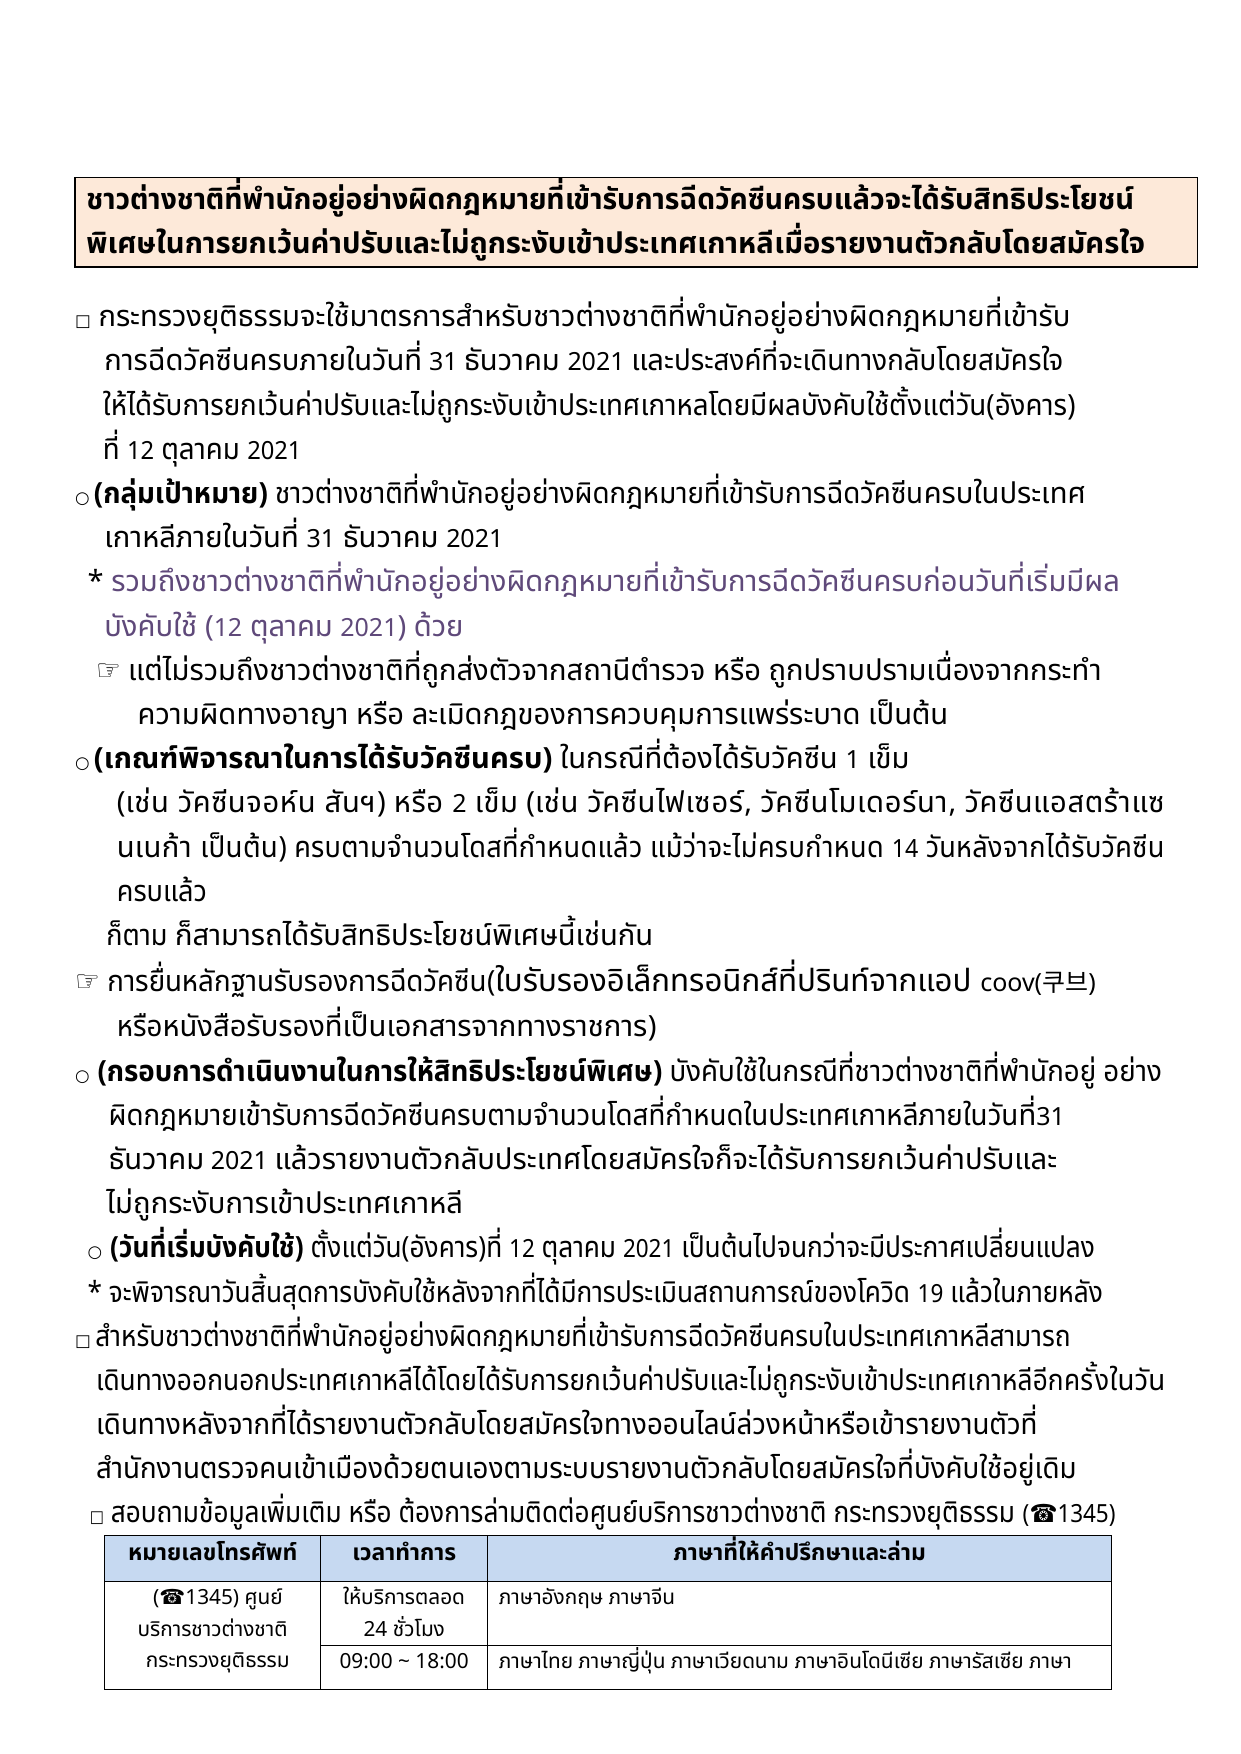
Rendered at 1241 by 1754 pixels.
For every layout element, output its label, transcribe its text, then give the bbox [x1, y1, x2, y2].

text ก็ตาม ก็สามารถได้รับสิทธิประโยชน์พิเศษนี้เช่นกัน [106, 914, 1165, 958]
table_header หมายเลขโทรศัพท์ [105, 1536, 320, 1581]
text ☞ แต่ไม่รวมถึงชาวต่างชาติที่ถูกส่งตัวจากสถานีตำรวจ หรือ ถูกปราบปรามเนื่องจากกระทำ [96, 649, 1165, 693]
text ให้ได้รับการยกเว้นค่าปรับและไม่ถูกระงับเข้าประเทศเกาหลโดยมีผลบังคับใช้ตั้งแต่วัน(อังคาร) [75, 384, 1165, 428]
table_cell (☎1345) ศูนย์บริการชาวต่างชาติ กระทรวงยุติธรรม [105, 1582, 320, 1689]
table_cell ให้บริการตลอด 24 ชั่วโมง [321, 1582, 487, 1645]
text □ สำหรับชาวต่างชาติที่พำนักอยู่อย่างผิดกฎหมายที่เข้ารับการฉีดวัคซีนครบในประเทศเกาหลีสามารถ [75, 1315, 1165, 1359]
text เดินทางออกนอกประเทศเกาหลีได้โดยได้รับการยกเว้นค่าปรับและไม่ถูกระงับเข้าประเทศเกาหลีอีกครั้งในวันเดินทางหลังจากที่ได้รายงานตัวกลับโดยสมัครใจทางออนไลน์ล่วงหน้าหรือเข้ารายงานตัวที่ [96, 1359, 1165, 1447]
text หรือหนังสือรับรองที่เป็นเอกสารจากทางราชการ) [75, 1006, 1165, 1050]
text ไม่ถูกระงับการเข้าประเทศเกาหลี [106, 1182, 1165, 1227]
table_header เวลาทำการ [321, 1536, 487, 1581]
table_cell ภาษาอังกฤษ ภาษาจีน [488, 1582, 1111, 1645]
text ○ (วันที่เริ่มบังคับใช้) ตั้งแต่วัน(อังคาร)ที่ 12 ตุลาคม 2021 เป็นต้นไปจนกว่าจะมีประกาศเปลี่ยนแปลง [75, 1227, 1165, 1271]
text ที่ 12 ตุลาคม 2021 [75, 428, 1165, 472]
text การฉีดวัคซีนครบภายในวันที่ 31 ธันวาคม 2021 และประสงค์ที่จะเดินทางกลับโดยสมัครใจ [75, 340, 1165, 384]
table_cell 09:00 ~ 18:00 [321, 1646, 487, 1689]
text □ กระทรวงยุติธรรมจะใช้มาตรการสำหรับชาวต่างชาติที่พำนักอยู่อย่างผิดกฎหมายที่เข้ารับ [75, 296, 1165, 340]
table_header ภาษาที่ให้คำปรึกษาและล่าม [488, 1536, 1111, 1581]
text บังคับใช้ (12 ตุลาคม 2021) ด้วย [75, 605, 1165, 649]
text □ สอบถามข้อมูลเพิ่มเติม หรือ ต้องการล่ามติดต่อศูนย์บริการชาวต่างชาติ กระทรวงยุติธรรม (☎1345) [75, 1491, 1165, 1535]
table_header ชาวต่างชาติที่พำนักอยู่อย่างผิดกฎหมายที่เข้ารับการฉีดวัคซีนครบแล้วจะได้รับสิทธิประโยชน์ พิเศษในการยกเว้นค่าปรับและไม่ถูกระงับเข้าประเทศเกาหลีเมื่อรายงานตัวกลับโดยสมัครใจ [76, 178, 1197, 266]
text เกาหลีภายในวันที่ 31 ธันวาคม 2021 [75, 517, 1165, 561]
text * รวมถึงชาวต่างชาติที่พำนักอยู่อย่างผิดกฎหมายที่เข้ารับการฉีดวัคซีนครบก่อนวันที่เริ่มมีผล [75, 561, 1165, 605]
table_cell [488, 1646, 1111, 1689]
text ○ (เกณฑ์พิจารณาในการได้รับวัคซีนครบ) ในกรณีที่ต้องได้รับวัคซีน 1 เข็ม [75, 737, 1165, 782]
text ความผิดทางอาญา หรือ ละเมิดกฎของการควบคุมการแพร่ระบาด เป็นต้น [137, 693, 1165, 737]
text สำนักงานตรวจคนเข้าเมืองด้วยตนเองตามระบบรายงานตัวกลับโดยสมัครใจที่บังคับใช้อยู่เดิม [96, 1447, 1165, 1491]
text ○ (กรอบการดำเนินงานในการให้สิทธิประโยชน์พิเศษ) บังคับใช้ในกรณีที่ชาวต่างชาติที่พำนักอยู่ อย่างผิดกฎหมายเข้ารับการฉีดวัคซีนครบตามจำนวนโดสที่กำหนดในประเทศเกาหลีภายในวันที่31 ธันวาคม 2021 แล้วรายงานตัวกลับประเทศโดยสมัครใจก็จะได้รับการยกเว้นค่าปรับและ [75, 1050, 1165, 1182]
text * จะพิจารณาวันสิ้นสุดการบังคับใช้หลังจากที่ได้มีการประเมินสถานการณ์ของโควิด 19 แล้วในภายหลัง [75, 1271, 1165, 1315]
text ☞ การยื่นหลักฐานรับรองการฉีดวัคซีน(ใบรับรองอิเล็กทรอนิกส์ที่ปรินท์จากแอป coov(쿠브) [75, 958, 1165, 1006]
text (เช่น วัคซีนจอห์น สันฯ) หรือ 2 เข็ม (เช่น วัคซีนไฟเซอร์, วัคซีนโมเดอร์นา, วัคซีนแอสตร้าแซนเนก้า เป็นต้น) ครบตามจำนวนโดสที่กำหนดแล้ว แม้ว่าจะไม่ครบกำหนด 14 วันหลังจากได้รับวัคซีนครบแล้ว [117, 782, 1165, 914]
text ○ (กลุ่มเป้าหมาย) ชาวต่างชาติที่พำนักอยู่อย่างผิดกฎหมายที่เข้ารับการฉีดวัคซีนครบในประเทศ [75, 472, 1165, 517]
